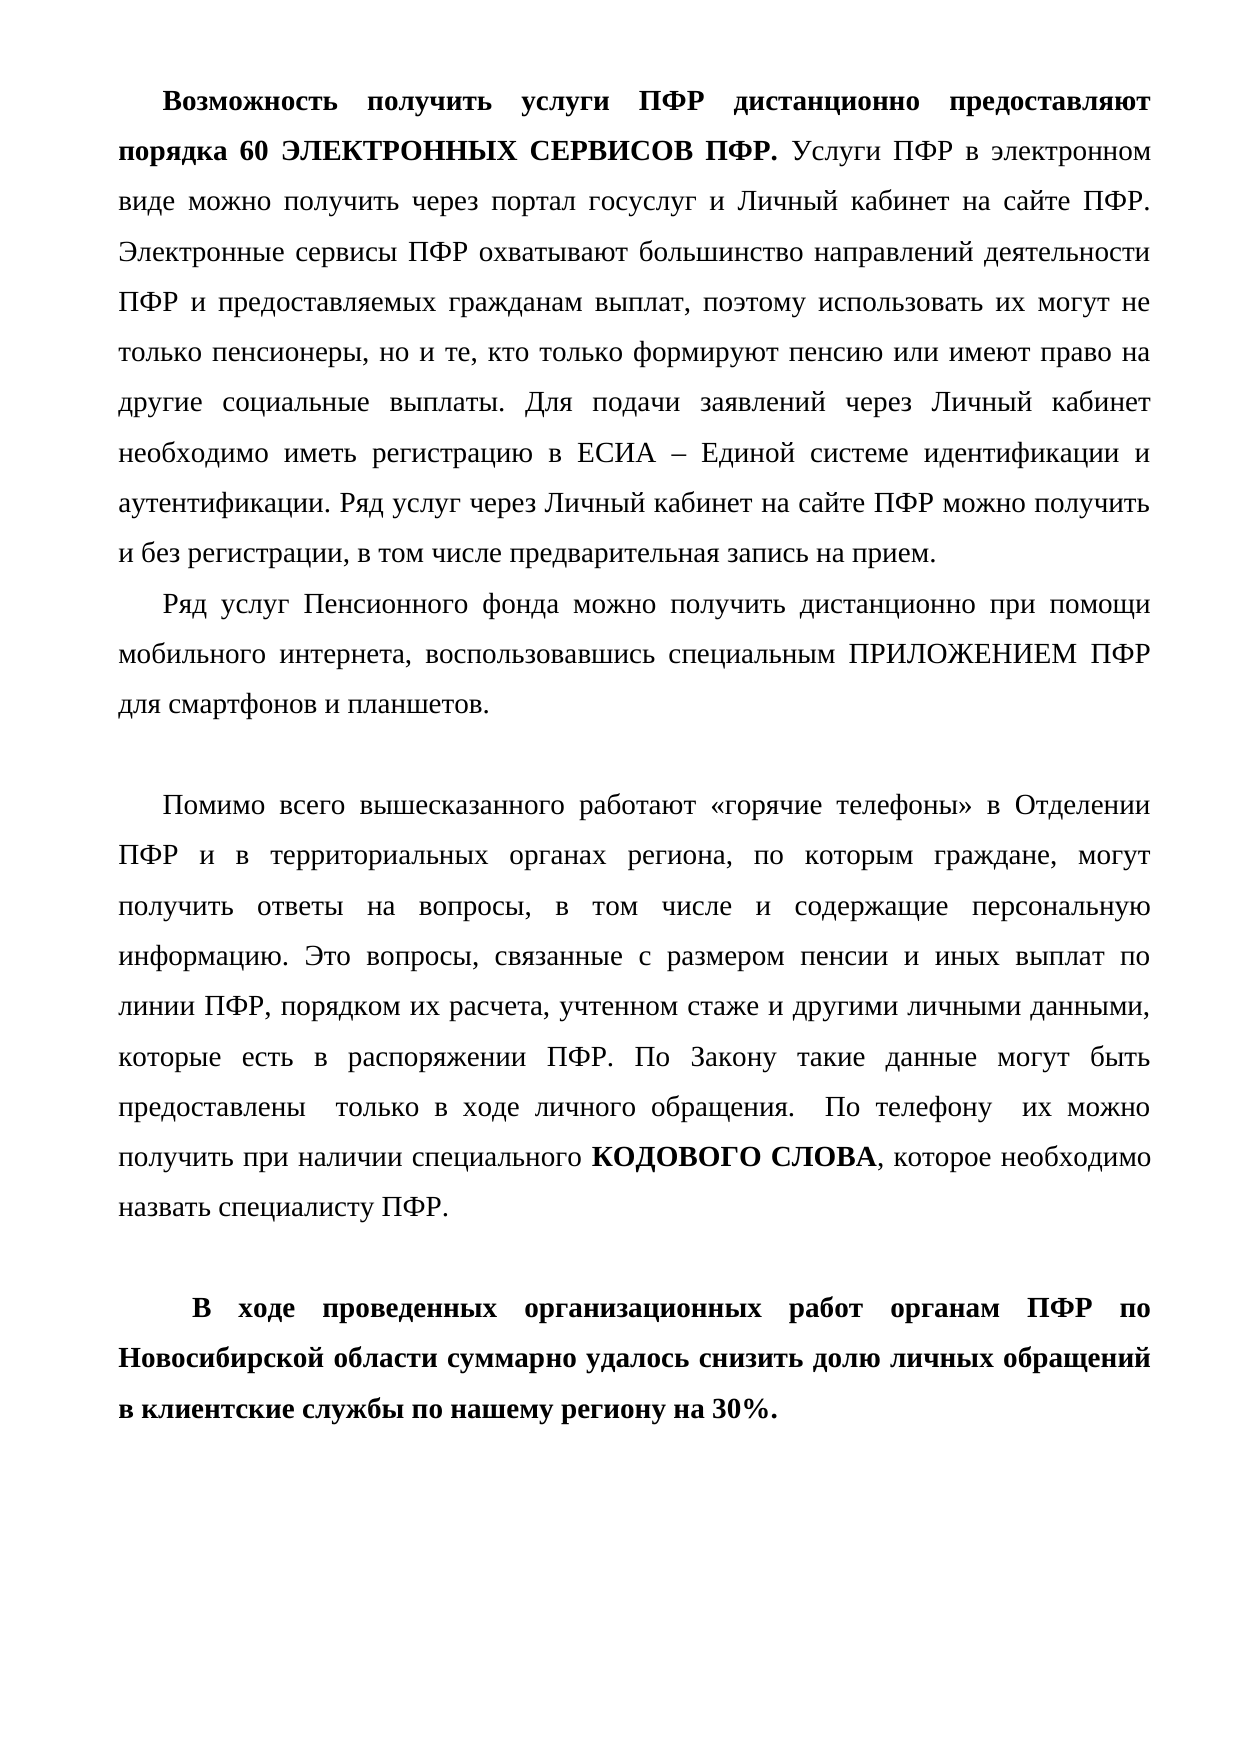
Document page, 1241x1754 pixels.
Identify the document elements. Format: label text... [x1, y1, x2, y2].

text В ходе проведенных организационных работ органам ПФР по Новосибирской области суммарно удалось снизить долю личных обращений в клиентские службы по нашему региону на 30%. [118, 1290, 1152, 1424]
text Помимо всего вышесказанного работают «горячие телефоны» в Отделении ПФР и в территориальных органах региона, по которым граждане, могут получить ответы на вопросы, в том числе и содержащие персональную информацию. Это вопросы, связанные с размером пенсии и иных выплат по линии ПФР, порядком их расчета, учтенном стаже и другими личными данными, которые есть в распоряжении ПФР. По Закону такие данные могут быть предоставлены только в ходе личного обращения. По телефону их можно получить при наличии специального КОДОВОГО СЛОВА, которое необходимо назвать специалисту ПФР. [118, 787, 1152, 1223]
text Ряд услуг Пенсионного фонда можно получить дистанционно при помощи мобильного интернета, воспользовавшись специальным ПРИЛОЖЕНИЕМ ПФР для смартфонов и планшетов. [118, 586, 1152, 720]
text Возможность получить услуги ПФР дистанционно предоставляют порядка 60 ЭЛЕКТРОННЫХ СЕРВИСОВ ПФР. Услуги ПФР в электронном виде можно получить через портал госуслуг и Личный кабинет на сайте ПФР. Электронные сервисы ПФР охватывают большинство направлений деятельности ПФР и предоставляемых гражданам выплат, поэтому использовать их могут не только пенсионеры, но и те, кто только формируют пенсию или имеют право на другие социальные выплаты. Для подачи заявлений через Личный кабинет необходимо иметь регистрацию в ЕСИА – Единой системе идентификации и аутентификации. Ряд услуг через Личный кабинет на сайте ПФР можно получить и без регистрации, в том числе предварительная запись на прием. [118, 83, 1152, 569]
